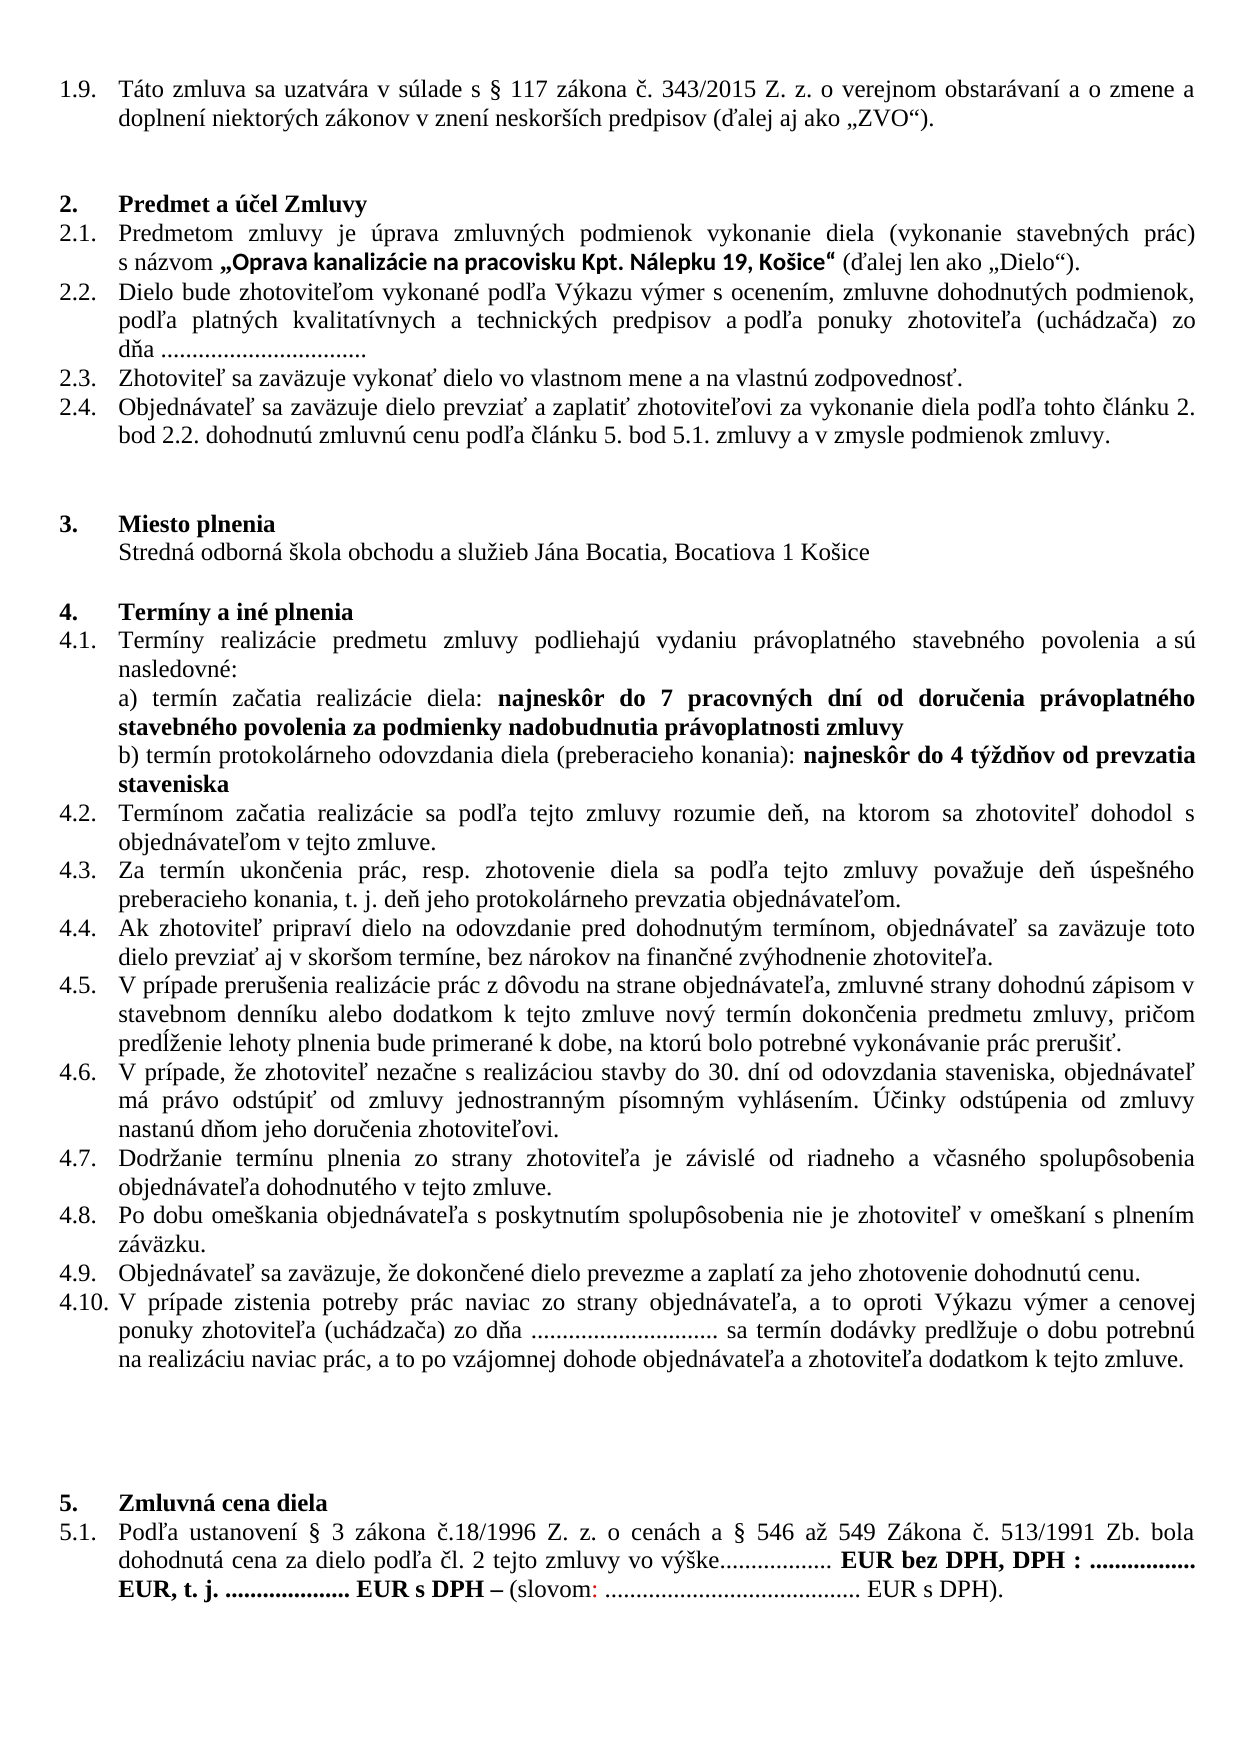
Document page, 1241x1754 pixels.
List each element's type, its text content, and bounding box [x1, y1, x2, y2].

list Termíny a iné plnenia [59, 597, 1196, 625]
text 2.3. Zhotoviteľ sa zaväzuje vykonať dielo vo vlastnom mene a na vlastnú zodpovednosť. [59, 363, 1196, 392]
text 4.4. Ak zhotoviteľ pripraví dielo na odovzdanie pred dohodnutým termínom, objednávateľ sa zaväzuje toto dielo prevziať aj v skoršom termíne, bez nárokov na finančné zvýhodnenie zhotoviteľa. [59, 913, 1196, 970]
text b) termín protokolárneho odovzdania diela (preberacieho konania): najneskôr do 4 týždňov od prevzatia staveniska [59, 740, 1196, 798]
text 2.4. Objednávateľ sa zaväzuje dielo prevziať a zaplatiť zhotoviteľovi za vykonanie diela podľa tohto článku 2. bod 2.2. dohodnutú zmluvnú cenu podľa článku 5. bod 5.1. zmluvy a v zmysle podmienok zmluvy. [59, 392, 1196, 449]
text 2.1. Predmetom zmluvy je úprava zmluvných podmienok vykonanie diela (vykonanie stavebných prác) s názvom „Oprava kanalizácie na pracovisku Kpt. Nálepku 19, Košice“ (ďalej len ako „Dielo“). [59, 218, 1196, 277]
list Miesto plnenia [59, 509, 1196, 537]
text 4.2. Termínom začatia realizácie sa podľa tejto zmluvy rozumie deň, na ktorom sa zhotoviteľ dohodol s objednávateľom v tejto zmluve. [59, 798, 1196, 855]
text 4.8. Po dobu omeškania objednávateľa s poskytnutím spolupôsobenia nie je zhotoviteľ v omeškaní s plnením záväzku. [59, 1200, 1196, 1258]
list Predmet a účel Zmluvy [59, 189, 1196, 218]
list Stredná odborná škola obchodu a služieb Jána Bocatia, Bocatiova 1 Košice [118, 537, 1196, 566]
text 4.9. Objednávateľ sa zaväzuje, že dokončené dielo prevezme a zaplatí za jeho zhotovenie dohodnutú cenu. [59, 1258, 1196, 1287]
text 4.10. V prípade zistenia potreby prác naviac zo strany objednávateľa, a to oproti Výkazu výmer a cenovej ponuky zhotoviteľa (uchádzača) zo dňa .............................. sa termín dodávky predlžuje o dobu potrebnú na realizáciu naviac prác, a to po vzájomnej dohode objednávateľa a zhotoviteľa dodatkom k tejto zmluve. [59, 1287, 1196, 1373]
text 5.1. Podľa ustanovení § 3 zákona č.18/1996 Z. z. o cenách a § 546 až 549 Zákona č. 513/1991 Zb. bola dohodnutá cena za dielo podľa čl. 2 tejto zmluvy vo výške.................. EUR bez DPH, DPH : ................. EUR, t. j. .................... EUR s DPH – (slovom: ......................................... EUR s DPH). [59, 1517, 1196, 1603]
text 4.5. V prípade prerušenia realizácie prác z dôvodu na strane objednávateľa, zmluvné strany dohodnú zápisom v stavebnom denníku alebo dodatkom k tejto zmluve nový termín dokončenia predmetu zmluvy, pričom predĺženie lehoty plnenia bude primerané k dobe, na ktorú bolo potrebné vykonávanie prác prerušiť. [59, 970, 1196, 1057]
text 4.3. Za termín ukončenia prác, resp. zhotovenie diela sa podľa tejto zmluvy považuje deň úspešného preberacieho konania, t. j. deň jeho protokolárneho prevzatia objednávateľom. [59, 855, 1196, 913]
text 4.1. Termíny realizácie predmetu zmluvy podliehajú vydaniu právoplatného stavebného povolenia a sú nasledovné: [59, 625, 1196, 683]
text 4.7. Dodržanie termínu plnenia zo strany zhotoviteľa je závislé od riadneho a včasného spolupôsobenia objednávateľa dohodnutého v tejto zmluve. [59, 1143, 1196, 1200]
text a) termín začatia realizácie diela: najneskôr do 7 pracovných dní od doručenia právoplatného stavebného povolenia za podmienky nadobudnutia právoplatnosti zmluvy [59, 683, 1196, 740]
text 4.6. V prípade, že zhotoviteľ nezačne s realizáciou stavby do 30. dní od odovzdania staveniska, objednávateľ má právo odstúpiť od zmluvy jednostranným písomným vyhlásením. Účinky odstúpenia od zmluvy nastanú dňom jeho doručenia zhotoviteľovi. [59, 1057, 1196, 1143]
list Zmluvná cena diela [59, 1488, 1196, 1517]
text 2.2. Dielo bude zhotoviteľom vykonané podľa Výkazu výmer s ocenením, zmluvne dohodnutých podmienok, podľa platných kvalitatívnych a technických predpisov a podľa ponuky zhotoviteľa (uchádzača) zo dňa ................................. [59, 277, 1196, 363]
list Táto zmluva sa uzatvára v súlade s § 117 zákona č. 343/2015 Z. z. o verejnom obstarávaní a o zmene a doplnení niektorých zákonov v znení neskorších predpisov (ďalej aj ako „ZVO“). [59, 74, 1196, 131]
